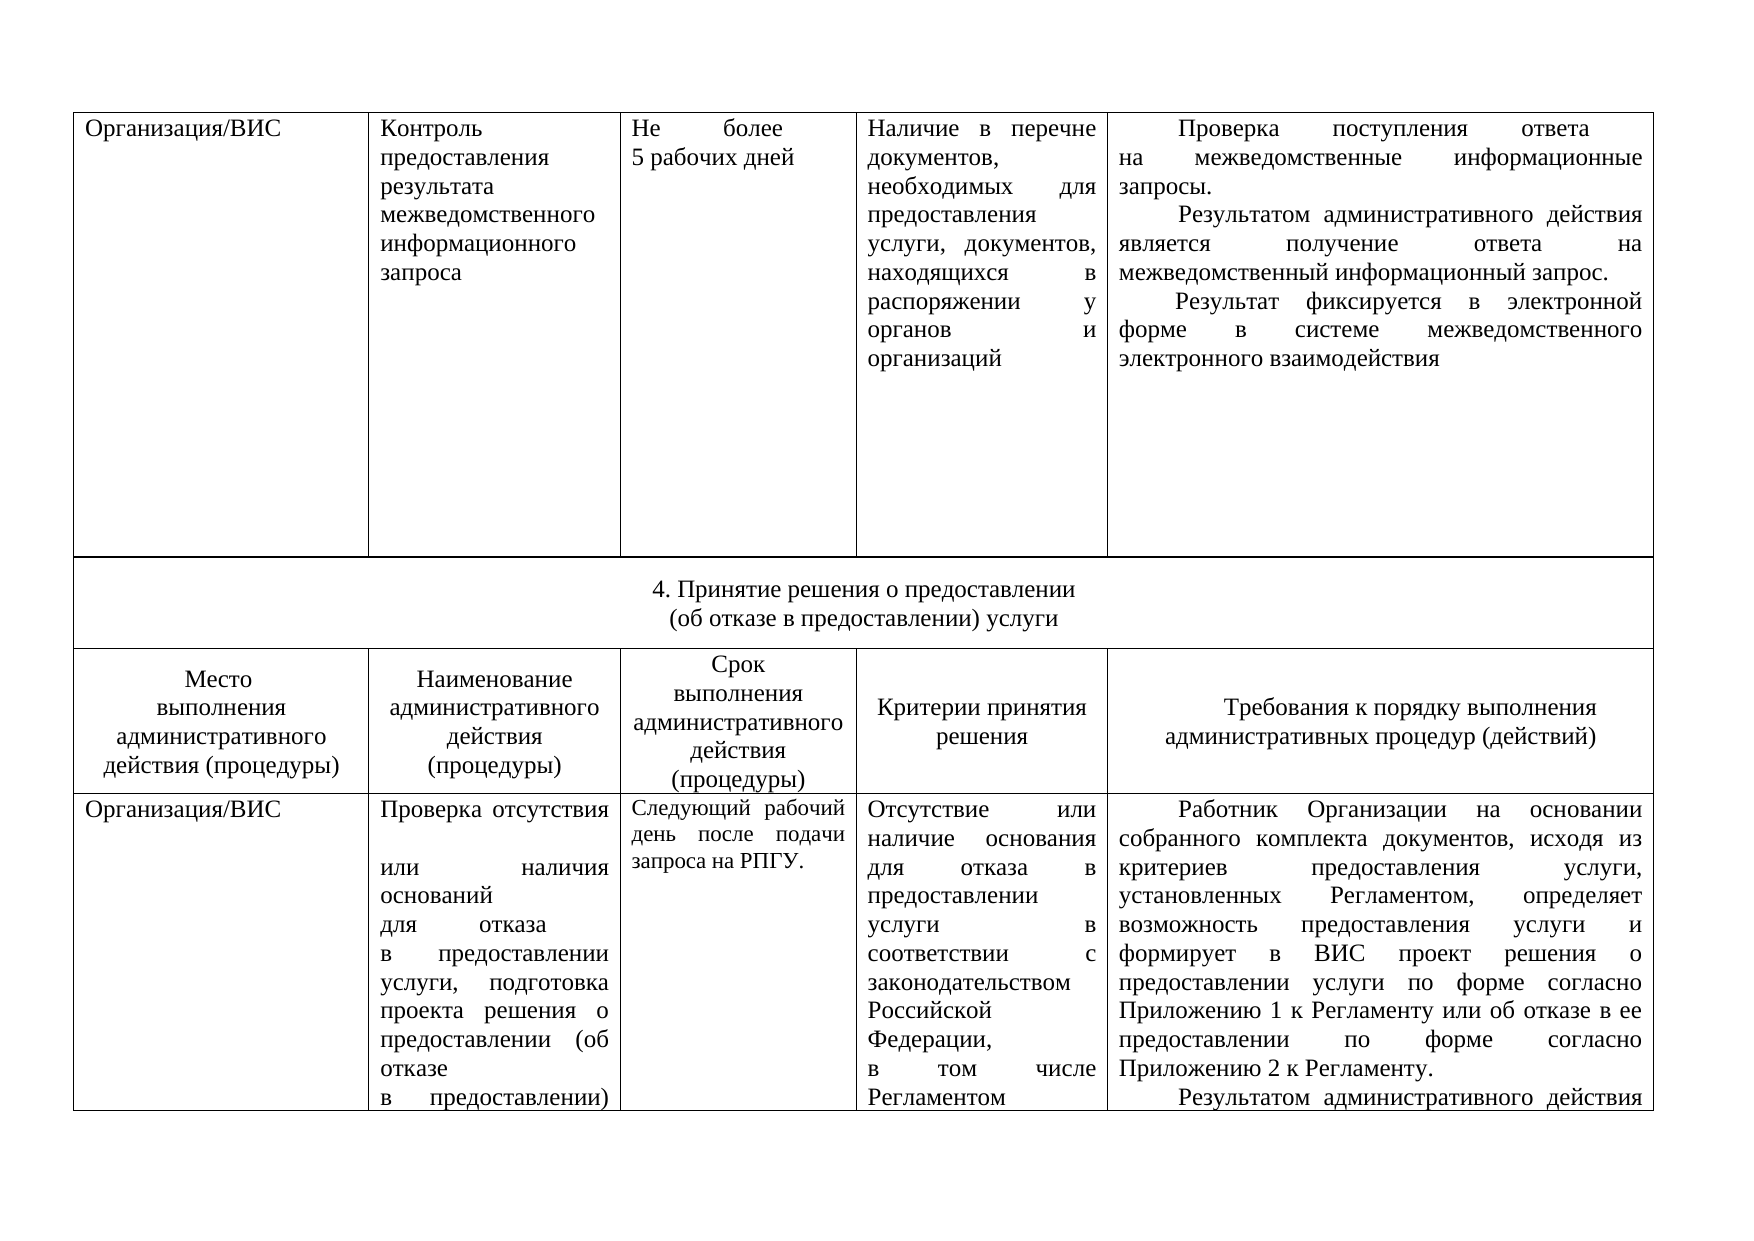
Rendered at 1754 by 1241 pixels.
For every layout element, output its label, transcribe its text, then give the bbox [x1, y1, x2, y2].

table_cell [857, 113, 1107, 556]
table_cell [1108, 794, 1653, 1110]
table_cell Наименование административного действия (процедуры) [369, 649, 620, 793]
table_cell Не более 5 рабочих дней [621, 113, 856, 556]
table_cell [857, 794, 1107, 1110]
table_cell 4. Принятие решения о предоставлении (об отказе в предоставлении) услуги [74, 558, 1653, 648]
table_cell Проверка поступления ответа на межведомственные информационные запросы. Результатом административного действия является получение ответа на межведомственный информационный запрос. Результат фиксируется в электронной форме в системе межведомственного электронного взаимодействия [1108, 113, 1653, 556]
table_cell Срок выполнения административного действия (процедуры) [621, 649, 856, 793]
table_cell Организация/ВИС [74, 113, 368, 556]
table_cell Место выполнения административного действия (процедуры) [74, 649, 368, 793]
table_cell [621, 794, 856, 1110]
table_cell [369, 794, 620, 1110]
table_cell Организация/ВИС [74, 794, 368, 1110]
table_cell Требования к порядку выполнения административных процедур (действий) [1108, 649, 1653, 793]
table_cell Контроль предоставления результата межведомственного информационного запроса [369, 113, 620, 556]
table_cell Критерии принятия решения [857, 649, 1107, 793]
